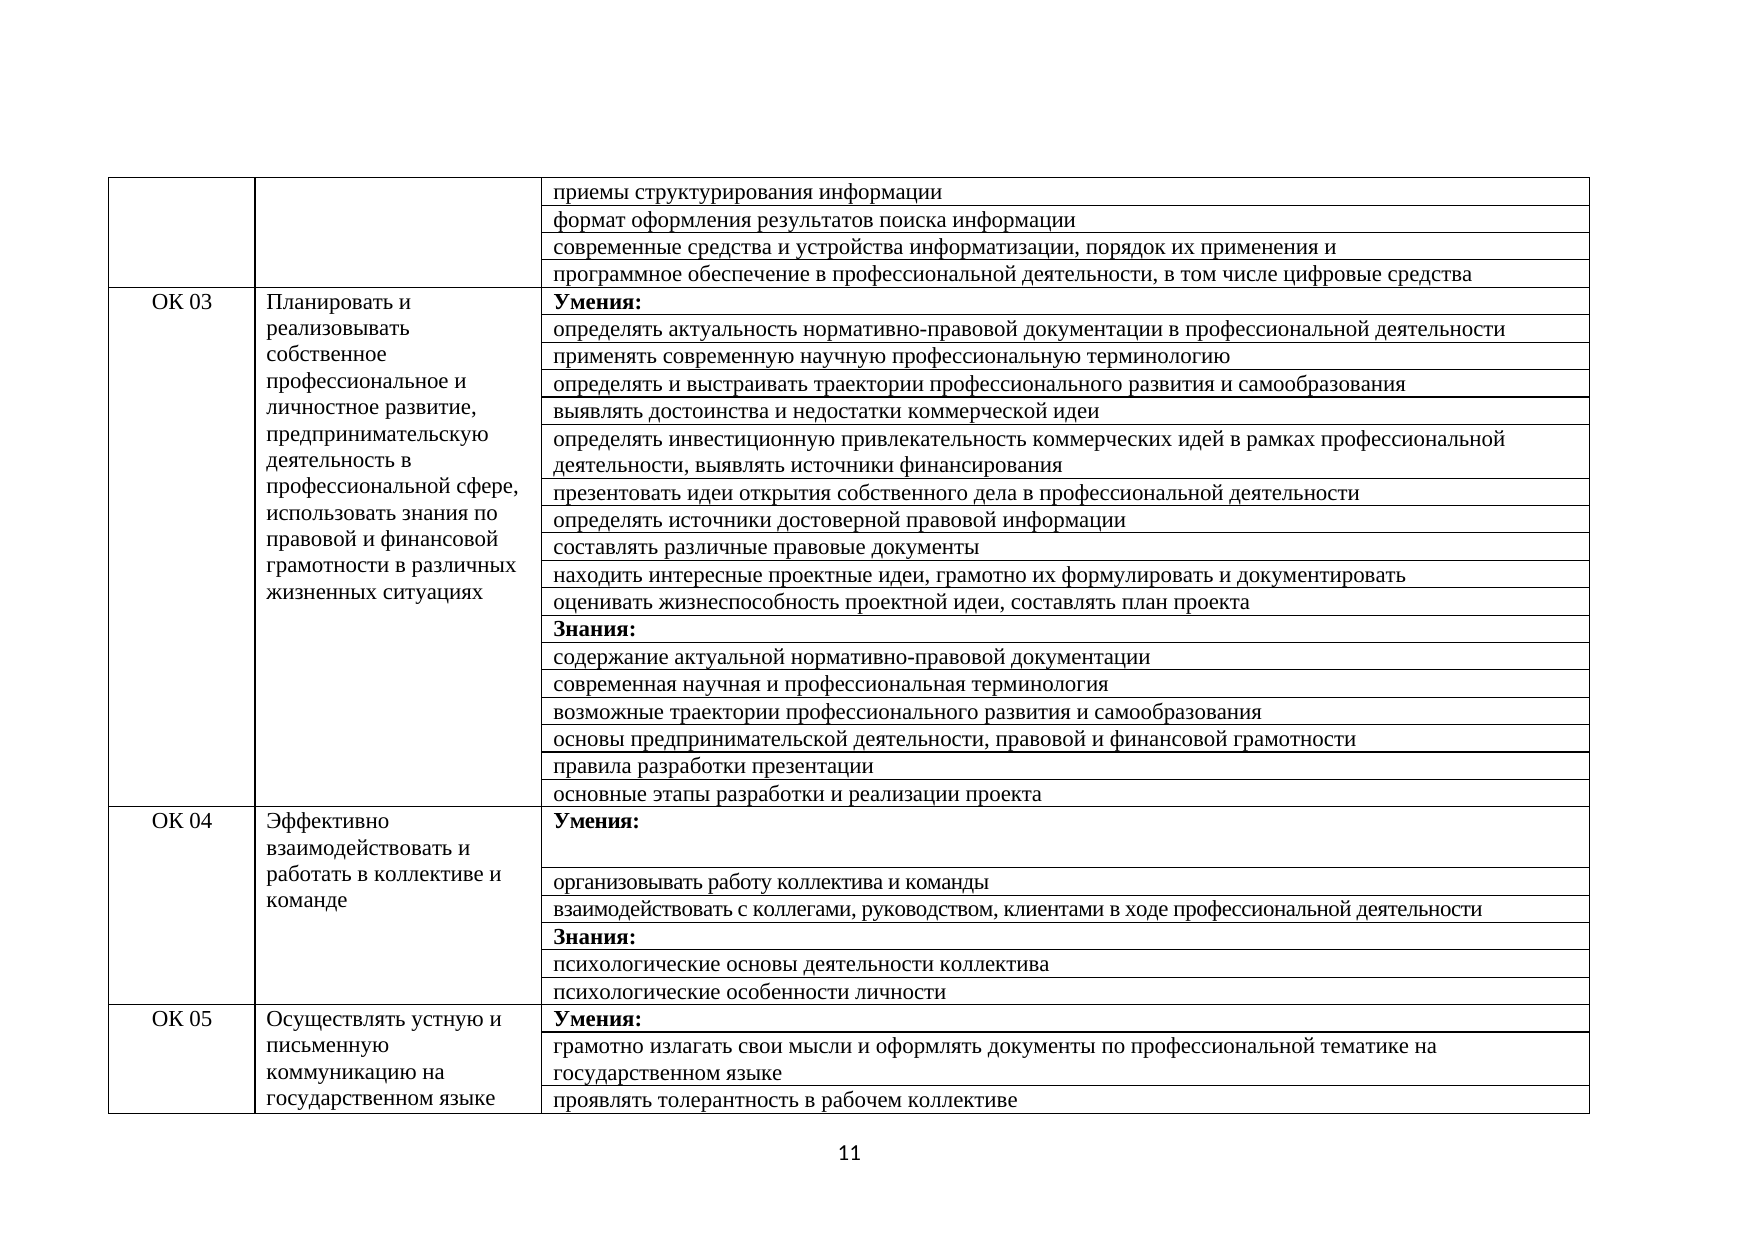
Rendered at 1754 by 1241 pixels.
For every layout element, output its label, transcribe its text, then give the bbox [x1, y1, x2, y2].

table_cell современная научная и профессиональная терминология [542, 670, 1589, 697]
table_cell психологические особенности личности [542, 978, 1589, 1004]
table_cell программное обеспечение в профессиональной деятельности, в том числе цифровые средства [542, 260, 1589, 287]
table_cell организовывать работу коллектива и команды [542, 868, 1589, 894]
table_cell ОК 04 [109, 807, 254, 1004]
table_cell грамотно излагать свои мысли и оформлять документы по профессиональной тематике на государственном языке [542, 1033, 1589, 1085]
table_cell Знания: [542, 616, 1589, 642]
table_cell определять инвестиционную привлекательность коммерческих идей в рамках профессиональной деятельности, выявлять источники финансирования [542, 425, 1589, 477]
table_cell определять источники достоверной правовой информации [542, 506, 1589, 532]
table_cell приемы структурирования информации [542, 178, 1589, 204]
table_cell Умения: [542, 1005, 1589, 1031]
table_cell ОК 05 [109, 1005, 254, 1113]
table_cell основные этапы разработки и реализации проекта [542, 780, 1589, 806]
table_cell психологические основы деятельности коллектива [542, 950, 1589, 977]
table_cell определять и выстраивать траектории профессионального развития и самообразования [542, 370, 1589, 396]
table_cell Планировать и реализовывать собственное профессиональное и личностное развитие, предпринимательскую деятельность в профессиональной сфере, использовать знания по правовой и финансовой грамотности в различных жизненных ситуациях [256, 288, 541, 806]
table_cell Осуществлять устную и письменную коммуникацию на государственном языке Российской Федерации с учетом особенностей социального и культурного контекста [256, 1005, 541, 1113]
table_cell основы предпринимательской деятельности, правовой и финансовой грамотности [542, 725, 1589, 751]
table_cell Эффективно взаимодействовать и работать в коллективе и команде [256, 807, 541, 1004]
table_cell презентовать идеи открытия собственного дела в профессиональной деятельности [542, 479, 1589, 505]
table_cell ОК 03 [109, 288, 254, 806]
table_cell Умения: [542, 807, 1589, 867]
table_cell составлять различные правовые документы [542, 533, 1589, 560]
table_cell проявлять толерантность в рабочем коллективе [542, 1086, 1589, 1113]
table_cell Знания: [542, 923, 1589, 949]
table_cell содержание актуальной нормативно-правовой документации [542, 643, 1589, 669]
table_cell определять актуальность нормативно-правовой документации в профессиональной деятельности [542, 315, 1589, 342]
table_cell правила разработки презентации [542, 753, 1589, 779]
table_cell применять современную научную профессиональную терминологию [542, 343, 1589, 369]
table_cell формат оформления результатов поиска информации [542, 206, 1589, 232]
table_cell находить интересные проектные идеи, грамотно их формулировать и документировать [542, 561, 1589, 587]
table_cell современные средства и устройства информатизации, порядок их применения и [542, 233, 1589, 259]
table_cell возможные траектории профессионального развития и самообразования [542, 698, 1589, 724]
table_cell взаимодействовать с коллегами, руководством, клиентами в ходе профессиональной деятельности [542, 896, 1589, 922]
table_cell оценивать жизнеспособность проектной идеи, составлять план проекта [542, 588, 1589, 614]
table_cell Умения: [542, 288, 1589, 314]
table_cell выявлять достоинства и недостатки коммерческой идеи [542, 398, 1589, 424]
